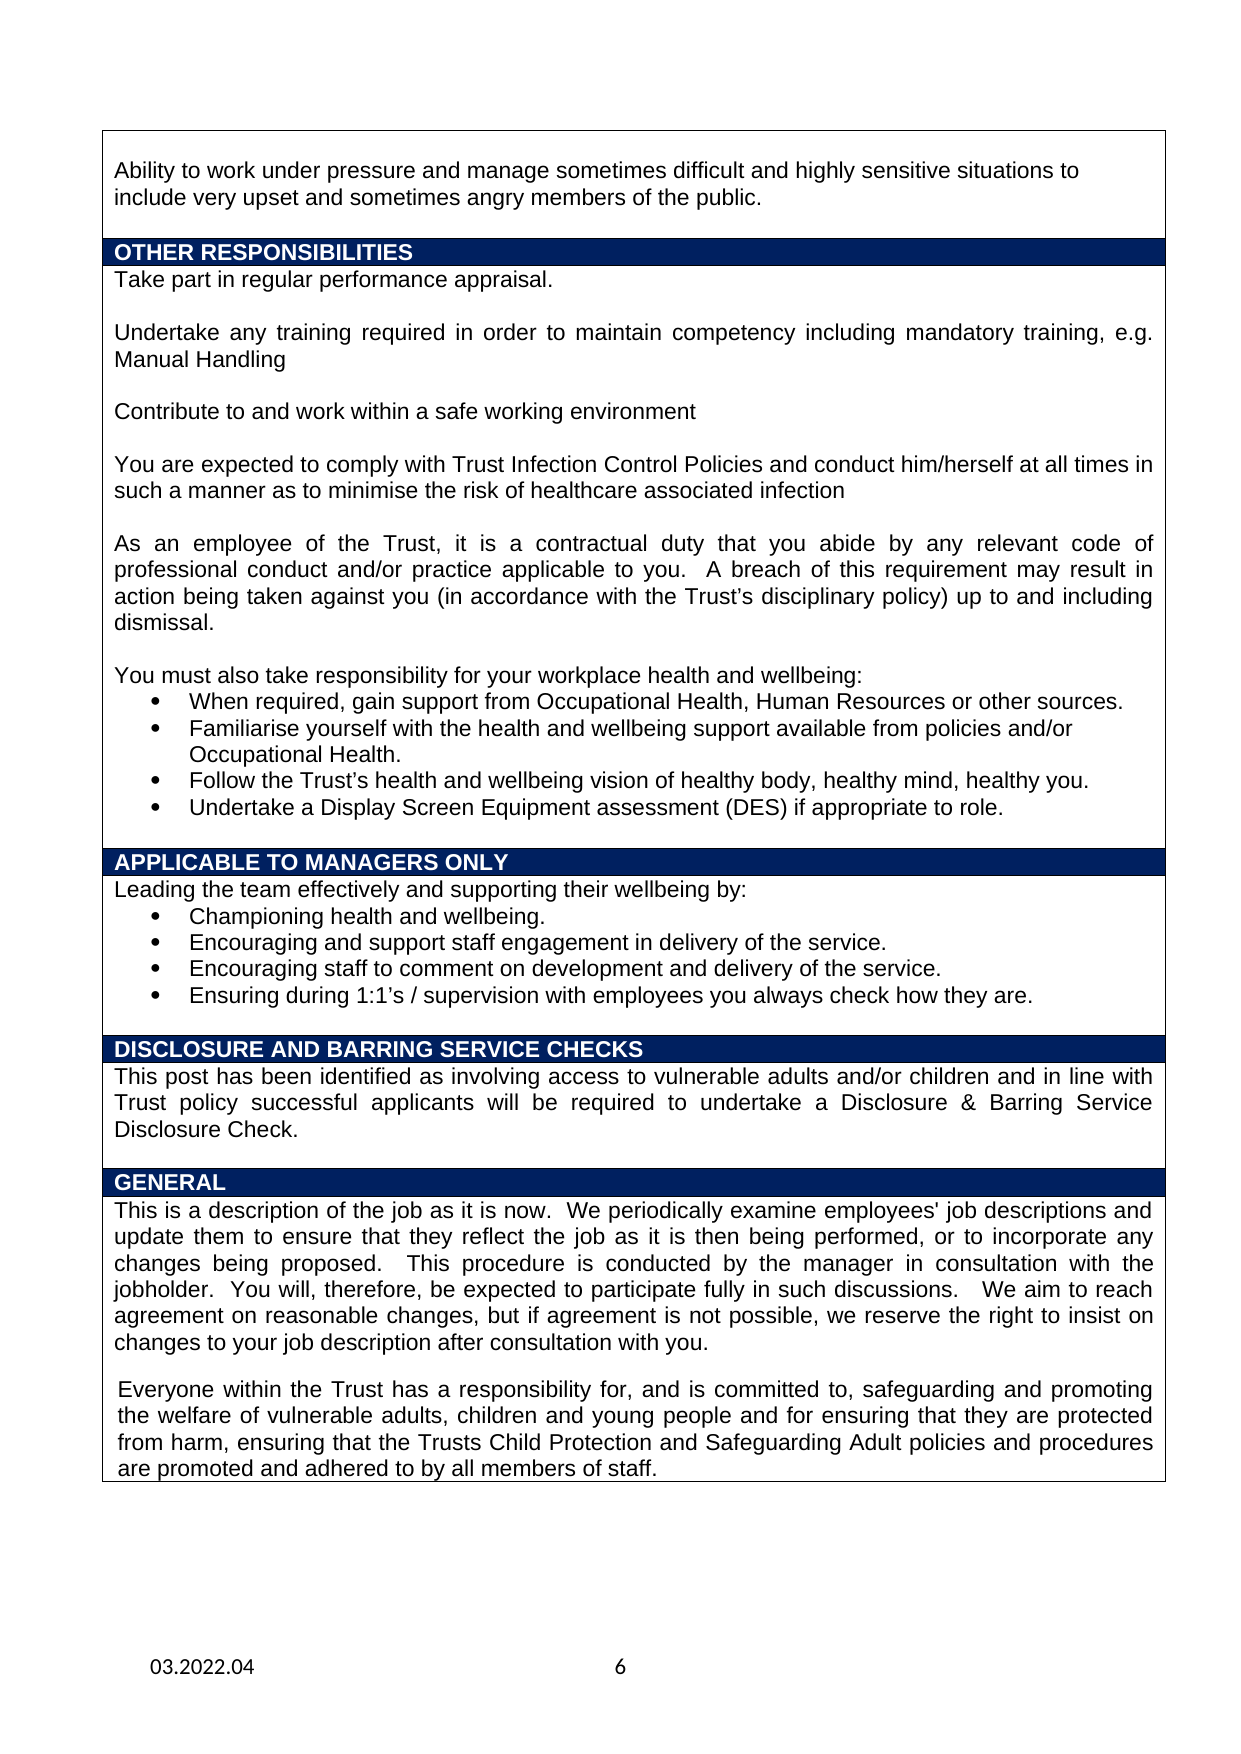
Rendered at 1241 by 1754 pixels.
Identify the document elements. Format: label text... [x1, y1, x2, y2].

table_cell GENERAL [103, 1169, 1165, 1196]
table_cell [103, 131, 1165, 238]
table_cell Take part in regular performance appraisal. Undertake any training required in order to maintain competency including mandatory training, e.g. Manual Handling Contribute to and work within a safe working environment You are expected to comply with Trust Infection Control Policies and conduct him/herself at all times in such a manner as to minimise the risk of healthcare associated infection As an employee of the Trust, it is a contractual duty that you abide by any relevant code of professional conduct and/or practice applicable to you. A breach of this requirement may result in action being taken against you (in accordance with the Trust’s disciplinary policy) up to and including dismissal. You must also take responsibility for your workplace health and wellbeing: When required, gain support from Occupational Health, Human Resources or other sources. Familiarise yourself with the health and wellbeing support available from policies and/or Occupational Health. Follow the Trust’s health and wellbeing vision of healthy body, healthy mind, healthy you. Undertake a Display Screen Equipment assessment (DES) if appropriate to role. [103, 266, 1165, 848]
table_cell APPLICABLE TO MANAGERS ONLY [103, 849, 1165, 875]
table_cell Leading the team effectively and supporting their wellbeing by: Championing health and wellbeing. Encouraging and support staff engagement in delivery of the service. Encouraging staff to comment on development and delivery of the service. Ensuring during 1:1’s / supervision with employees you always check how they are. [103, 876, 1165, 1034]
table_cell OTHER RESPONSIBILITIES [103, 239, 1165, 265]
table_cell This post has been identified as involving access to vulnerable adults and/or children and in line with Trust policy successful applicants will be required to undertake a Disclosure & Barring Service Disclosure Check. [103, 1063, 1165, 1168]
table_cell DISCLOSURE AND BARRING SERVICE CHECKS [103, 1036, 1165, 1062]
table_cell This is a description of the job as it is now. We periodically examine employees' job descriptions and update them to ensure that they reflect the job as it is then being performed, or to incorporate any changes being proposed. This procedure is conducted by the manager in consultation with the jobholder. You will, therefore, be expected to participate fully in such discussions. We aim to reach agreement on reasonable changes, but if agreement is not possible, we reserve the right to insist on changes to your job description after consultation with you. Everyone within the Trust has a responsibility for, and is committed to, safeguarding and promoting the welfare of vulnerable adults, children and young people and for ensuring that they are protected from harm, ensuring that the Trusts Child Protection and Safeguarding Adult policies and procedures are promoted and adhered to by all members of staff. [103, 1197, 1165, 1481]
